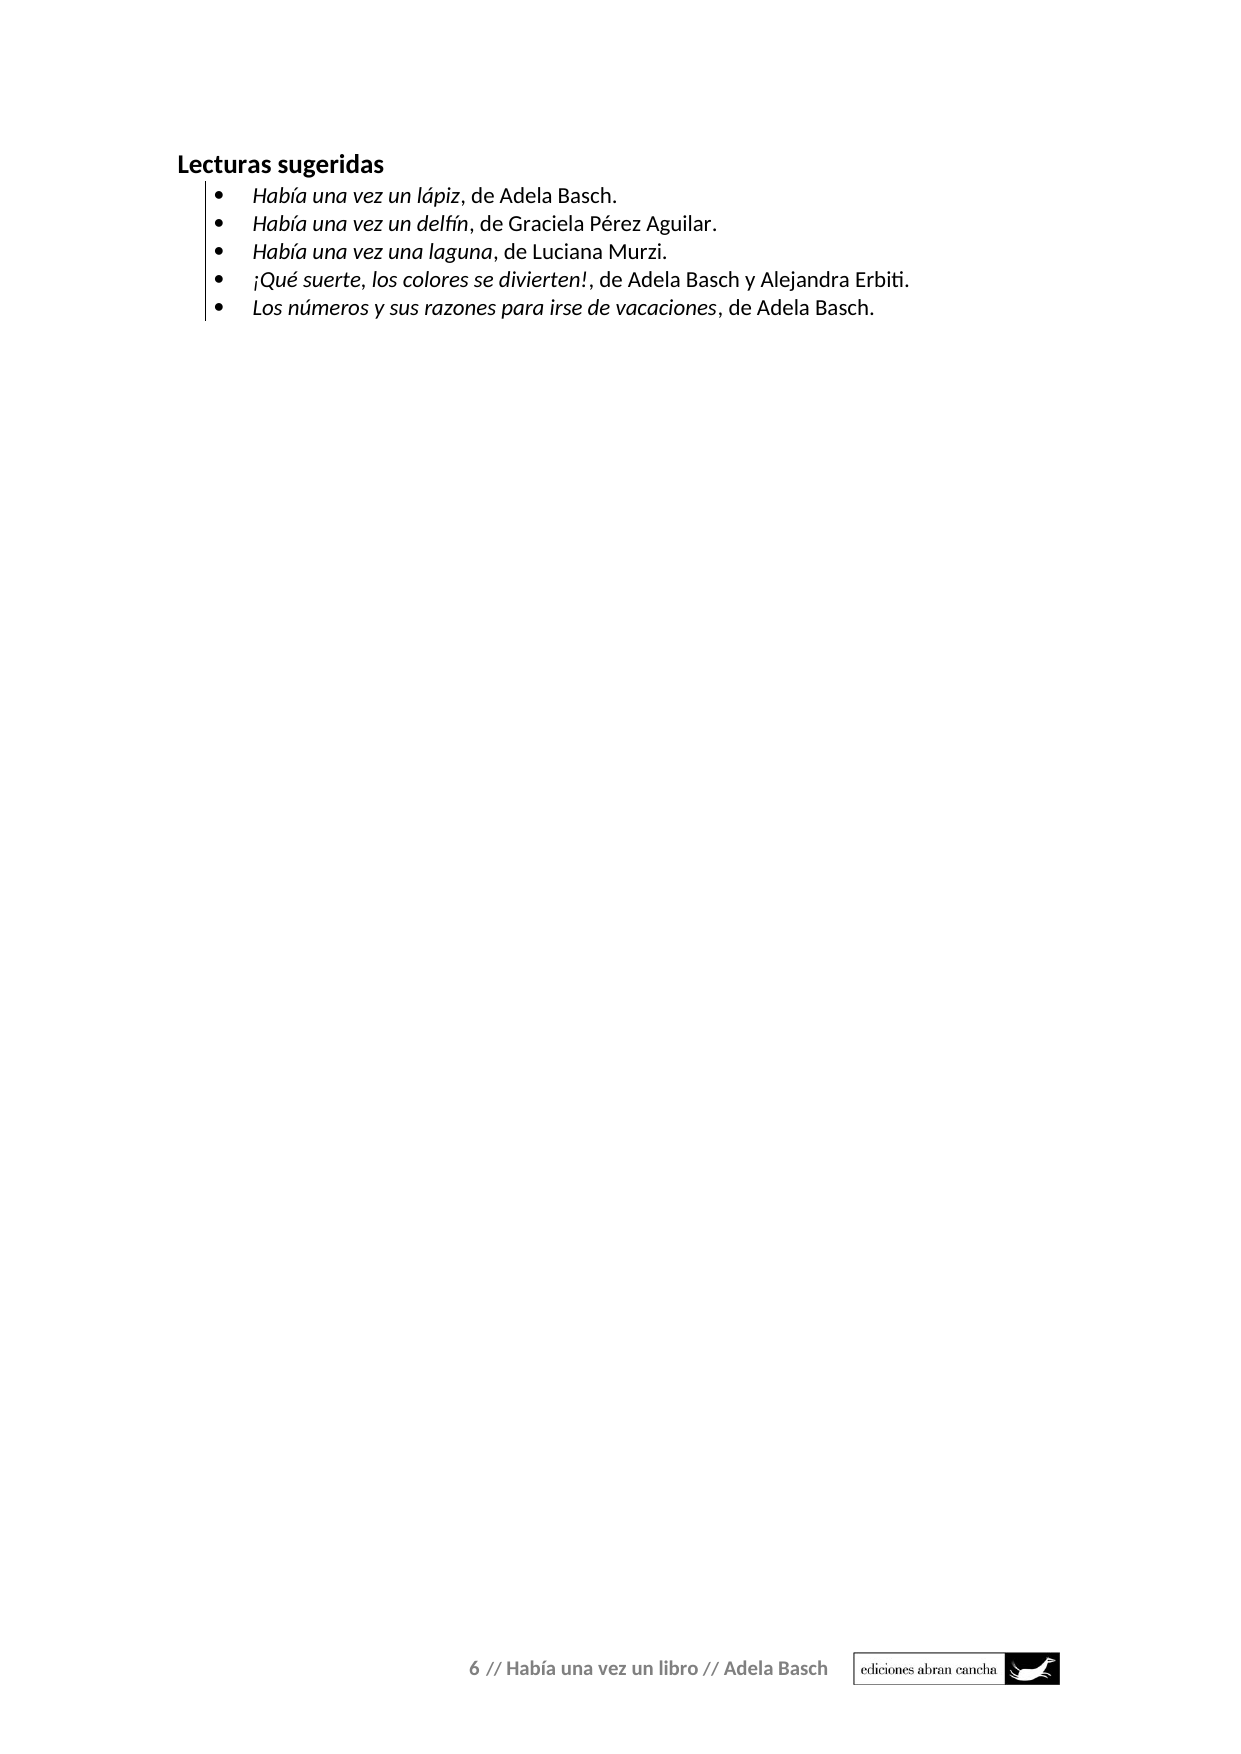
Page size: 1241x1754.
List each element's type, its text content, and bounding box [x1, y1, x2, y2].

list Había una vez una laguna, de Luciana Murzi. [206, 237, 1063, 265]
list Había una vez un lápiz, de Adela Basch. [206, 181, 1063, 209]
list Había una vez un delfín, de Graciela Pérez Aguilar. [206, 209, 1063, 237]
picture [853, 1652, 1060, 1685]
text Lecturas sugeridas [177, 148, 1063, 181]
list ¡Qué suerte, los colores se divierten!, de Adela Basch y Alejandra Erbiti. [206, 265, 1063, 293]
list Los números y sus razones para irse de vacaciones, de Adela Basch. [206, 293, 1063, 321]
